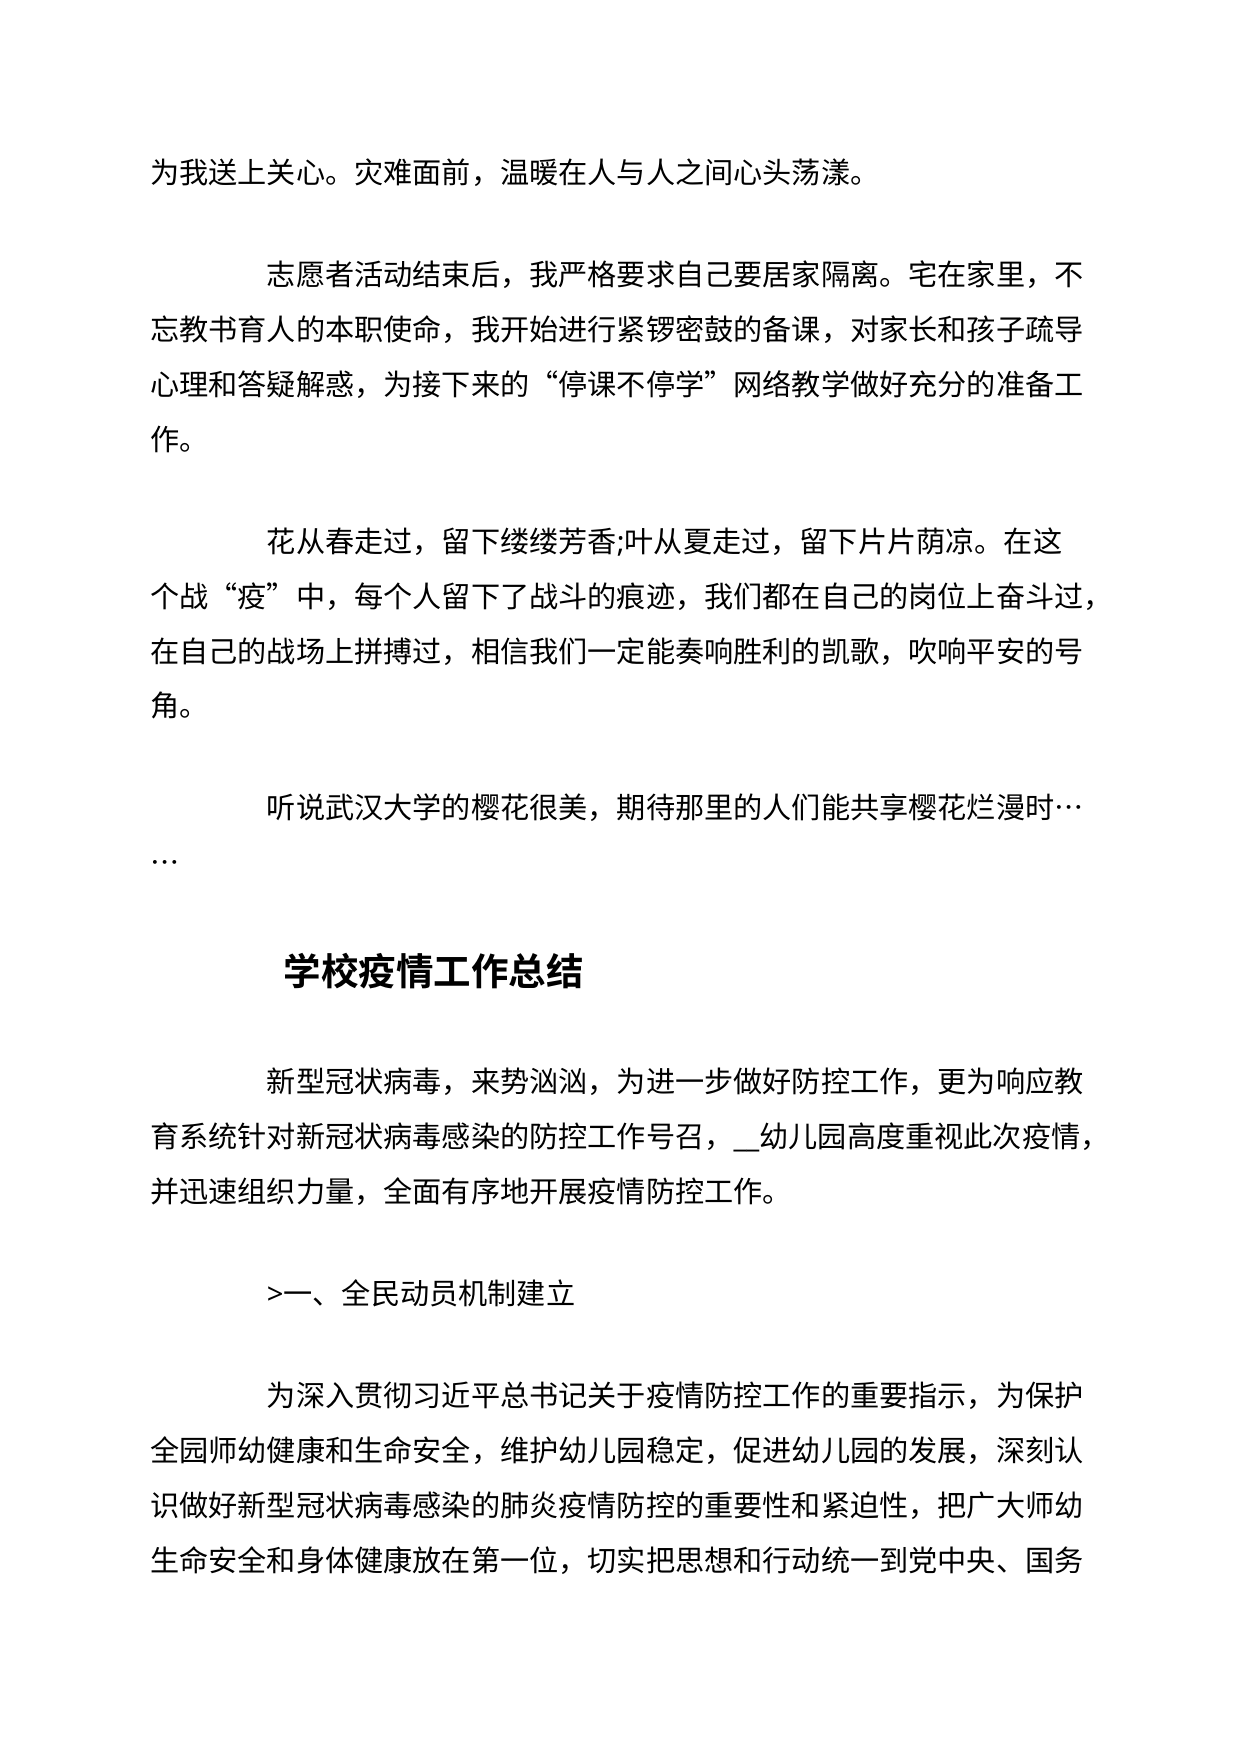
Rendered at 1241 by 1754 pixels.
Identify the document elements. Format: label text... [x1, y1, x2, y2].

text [150, 1372, 1090, 1579]
text >一、全民动员机制建立 [150, 1271, 1090, 1313]
text 学校疫情工作总结 [150, 941, 1090, 996]
text 志愿者活动结束后，我严格要求自己要居家隔离。宅在家里，不忘教书育人的本职使命，我开始进行紧锣密鼓的备课，对家长和孩子疏导心理和答疑解惑，为接下来的“停课不停学”网络教学做好充分的准备工作。 [150, 252, 1090, 459]
text 花从春走过，留下缕缕芳香;叶从夏走过，留下片片荫凉。在这个战“疫”中，每个人留下了战斗的痕迹，我们都在自己的岗位上奋斗过，在自己的战场上拼搏过，相信我们一定能奏响胜利的凯歌，吹响平安的号角。 [150, 518, 1090, 725]
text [150, 150, 1090, 192]
text 听说武汉大学的樱花很美，期待那里的人们能共享樱花烂漫时…… [150, 785, 1090, 882]
text 新型冠状病毒，来势汹汹，为进一步做好防控工作，更为响应教育系统针对新冠状病毒感染的防控工作号召，__幼儿园高度重视此次疫情，并迅速组织力量，全面有序地开展疫情防控工作。 [150, 1059, 1090, 1211]
